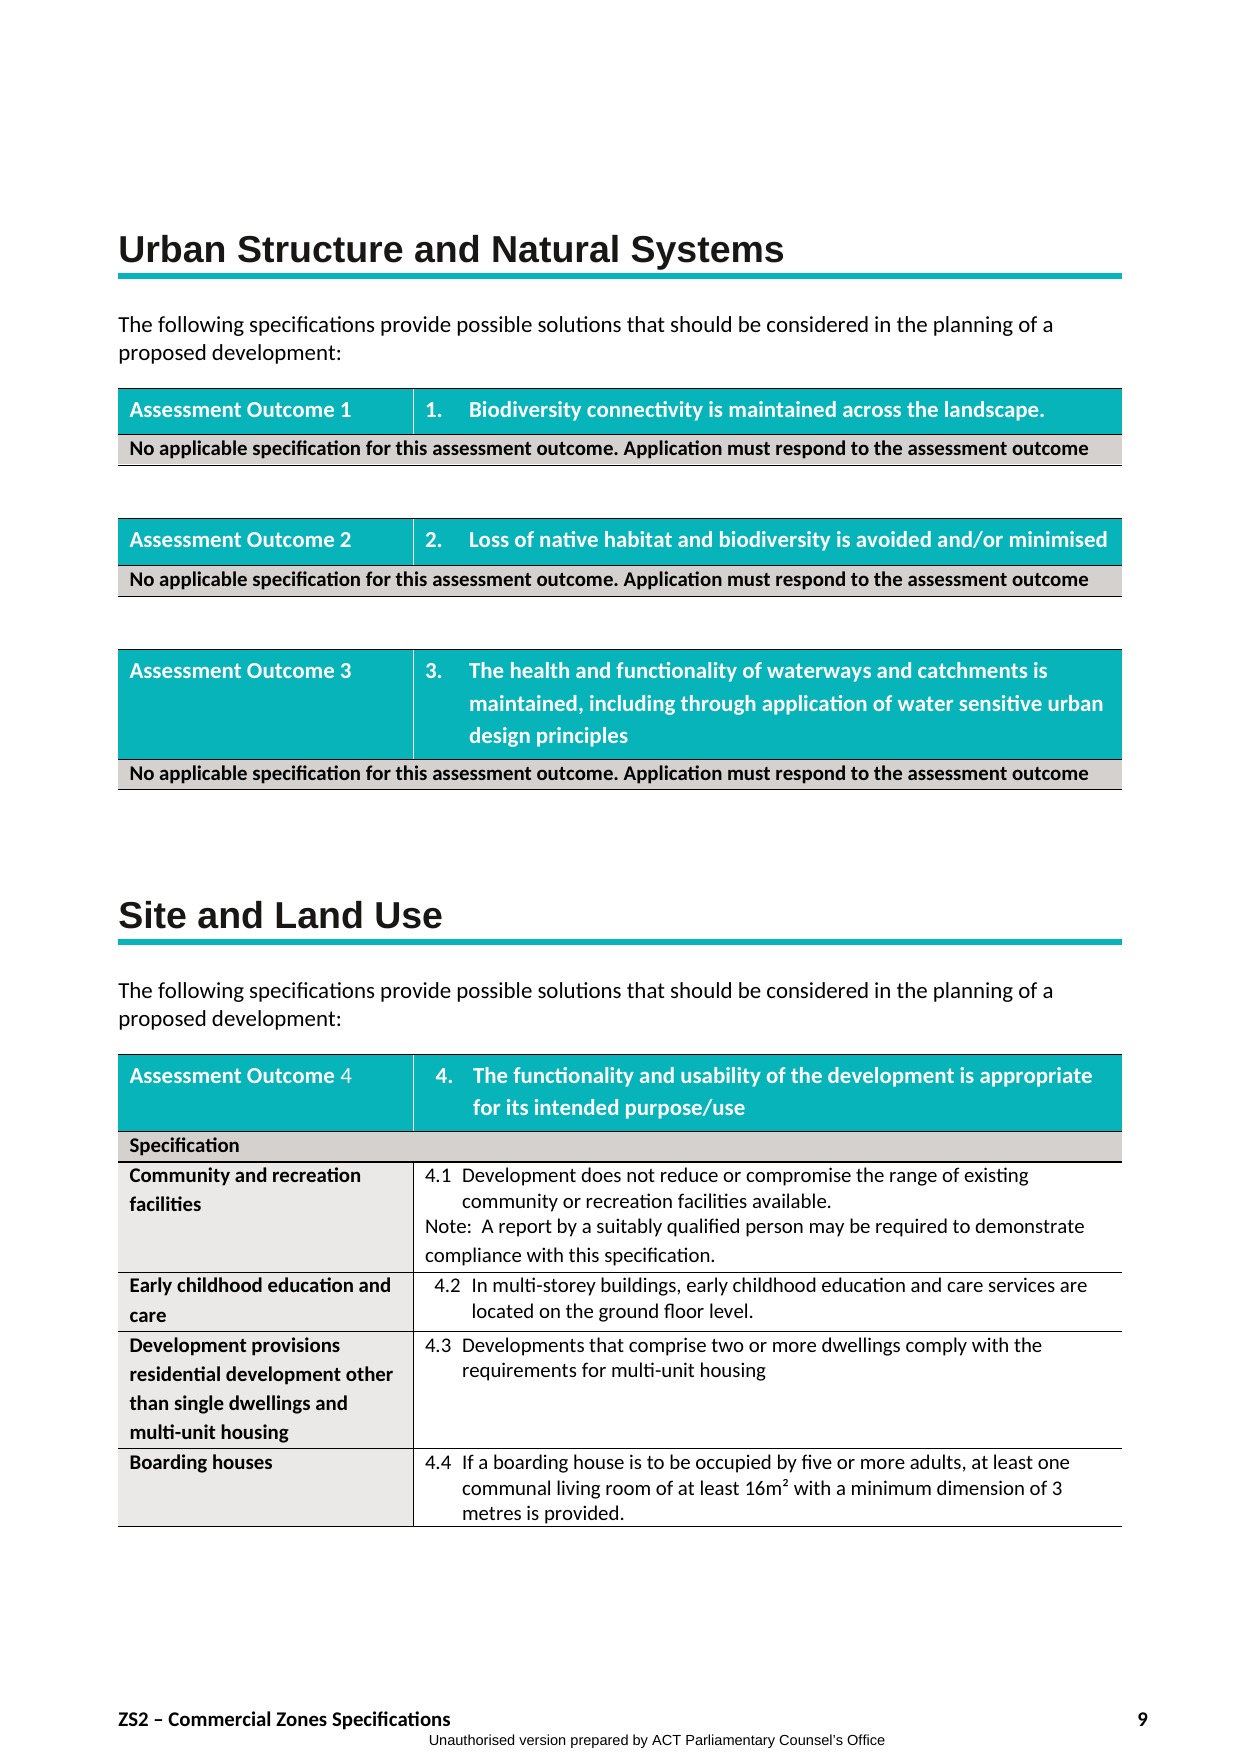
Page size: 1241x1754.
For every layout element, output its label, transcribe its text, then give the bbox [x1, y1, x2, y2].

table_cell Community and recreation facilities [118, 1163, 413, 1272]
table_header 3. The health and functionality of waterways and catchments is maintained, including through application of water sensitive urban design principles [414, 650, 1122, 759]
table_cell Specification [118, 1132, 1122, 1161]
table_cell Development provisions residential development other than single dwellings and multi-unit housing [118, 1332, 413, 1448]
table_cell Early childhood education and care [118, 1273, 413, 1331]
text The following specifications provide possible solutions that should be considered in the planning of a proposed development: [118, 311, 1122, 367]
text The following specifications provide possible solutions that should be considered in the planning of a proposed development: [118, 977, 1122, 1033]
table_cell 4.3 Developments that comprise two or more dwellings comply with the requirements for multi-unit housing [414, 1332, 1122, 1448]
table_cell No applicable specification for this assessment outcome. Application must respond to the assessment outcome [118, 760, 1122, 789]
table_cell 4.4 If a boarding house is to be occupied by five or more adults, at least one communal living room of at least 16m² with a minimum dimension of 3 metres is provided. [414, 1449, 1122, 1526]
table_header 2. Loss of native habitat and biodiversity is avoided and/or minimised [414, 519, 1122, 565]
table_header 1. Biodiversity connectivity is maintained across the landscape. [414, 389, 1122, 434]
table_header Assessment Outcome 4 [118, 1055, 413, 1131]
subtitle Site and Land Use [118, 894, 1122, 939]
subtitle Urban Structure and Natural Systems [118, 228, 1122, 273]
table_cell 4.2 In multi-storey buildings, early childhood education and care services are located on the ground floor level. [414, 1273, 1122, 1331]
table_cell 4.1 Development does not reduce or compromise the range of existing community or recreation facilities available. Note: A report by a suitably qualified person may be required to demonstrate compliance with this specification. [414, 1163, 1122, 1272]
table_cell Boarding houses [118, 1449, 413, 1526]
table_cell No applicable specification for this assessment outcome. Application must respond to the assessment outcome [118, 435, 1122, 464]
table_header 4. The functionality and usability of the development is appropriate for its intended purpose/use [414, 1055, 1122, 1131]
table_header Assessment Outcome 3 [118, 650, 413, 759]
table_header Assessment Outcome 2 [118, 519, 413, 565]
table_header Assessment Outcome 1 [118, 389, 413, 434]
table_cell No applicable specification for this assessment outcome. Application must respond to the assessment outcome [118, 566, 1122, 596]
